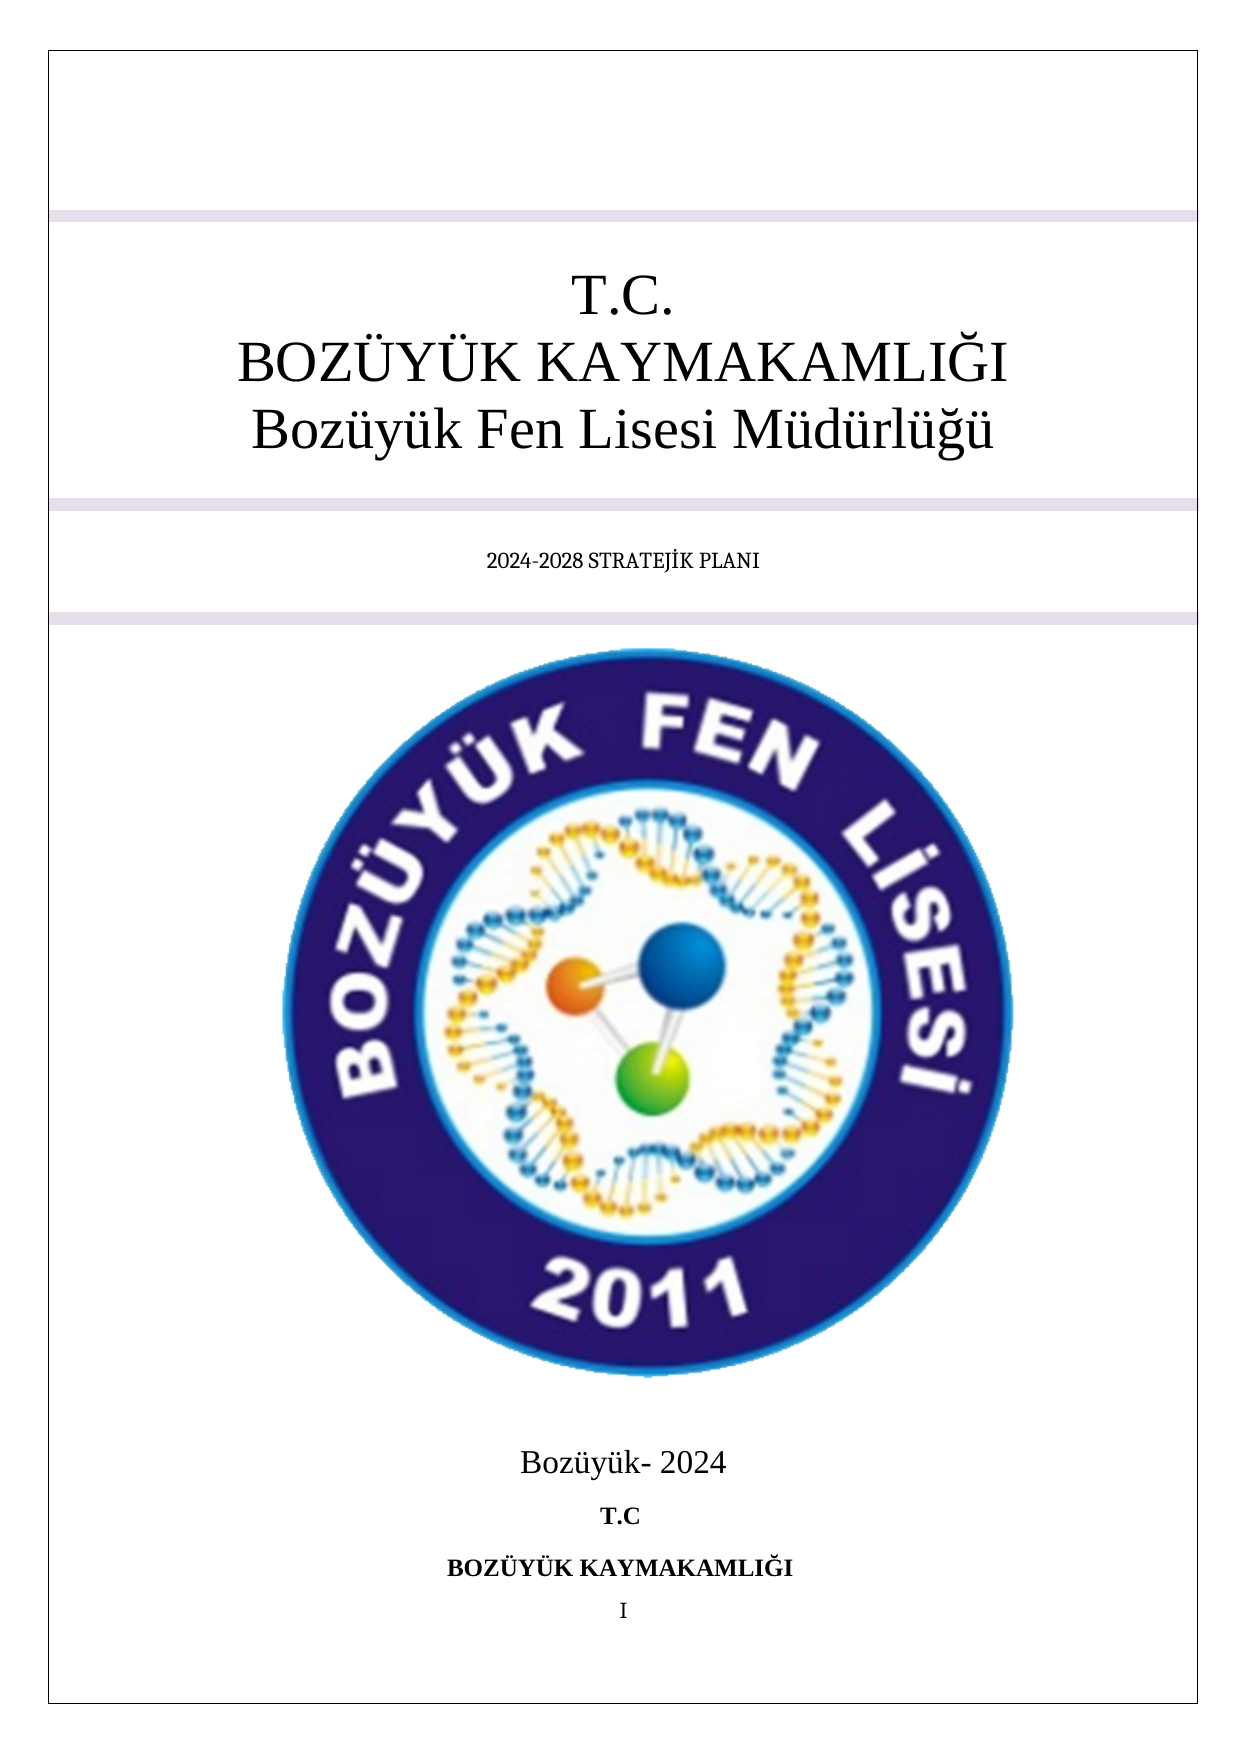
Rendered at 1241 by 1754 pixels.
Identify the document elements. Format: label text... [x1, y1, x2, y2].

picture [279, 646, 1019, 1382]
text Bozüyük- 2024 [49, 1443, 1197, 1481]
subtitle T.C [339, 1501, 901, 1529]
text BOZÜYÜK KAYMAKAMLIĞI [339, 1553, 901, 1582]
table_header T.C. BOZÜYÜK KAYMAKAMLIĞI Bozüyük Fen Lisesi Müdürlüğü [49, 222, 1197, 498]
